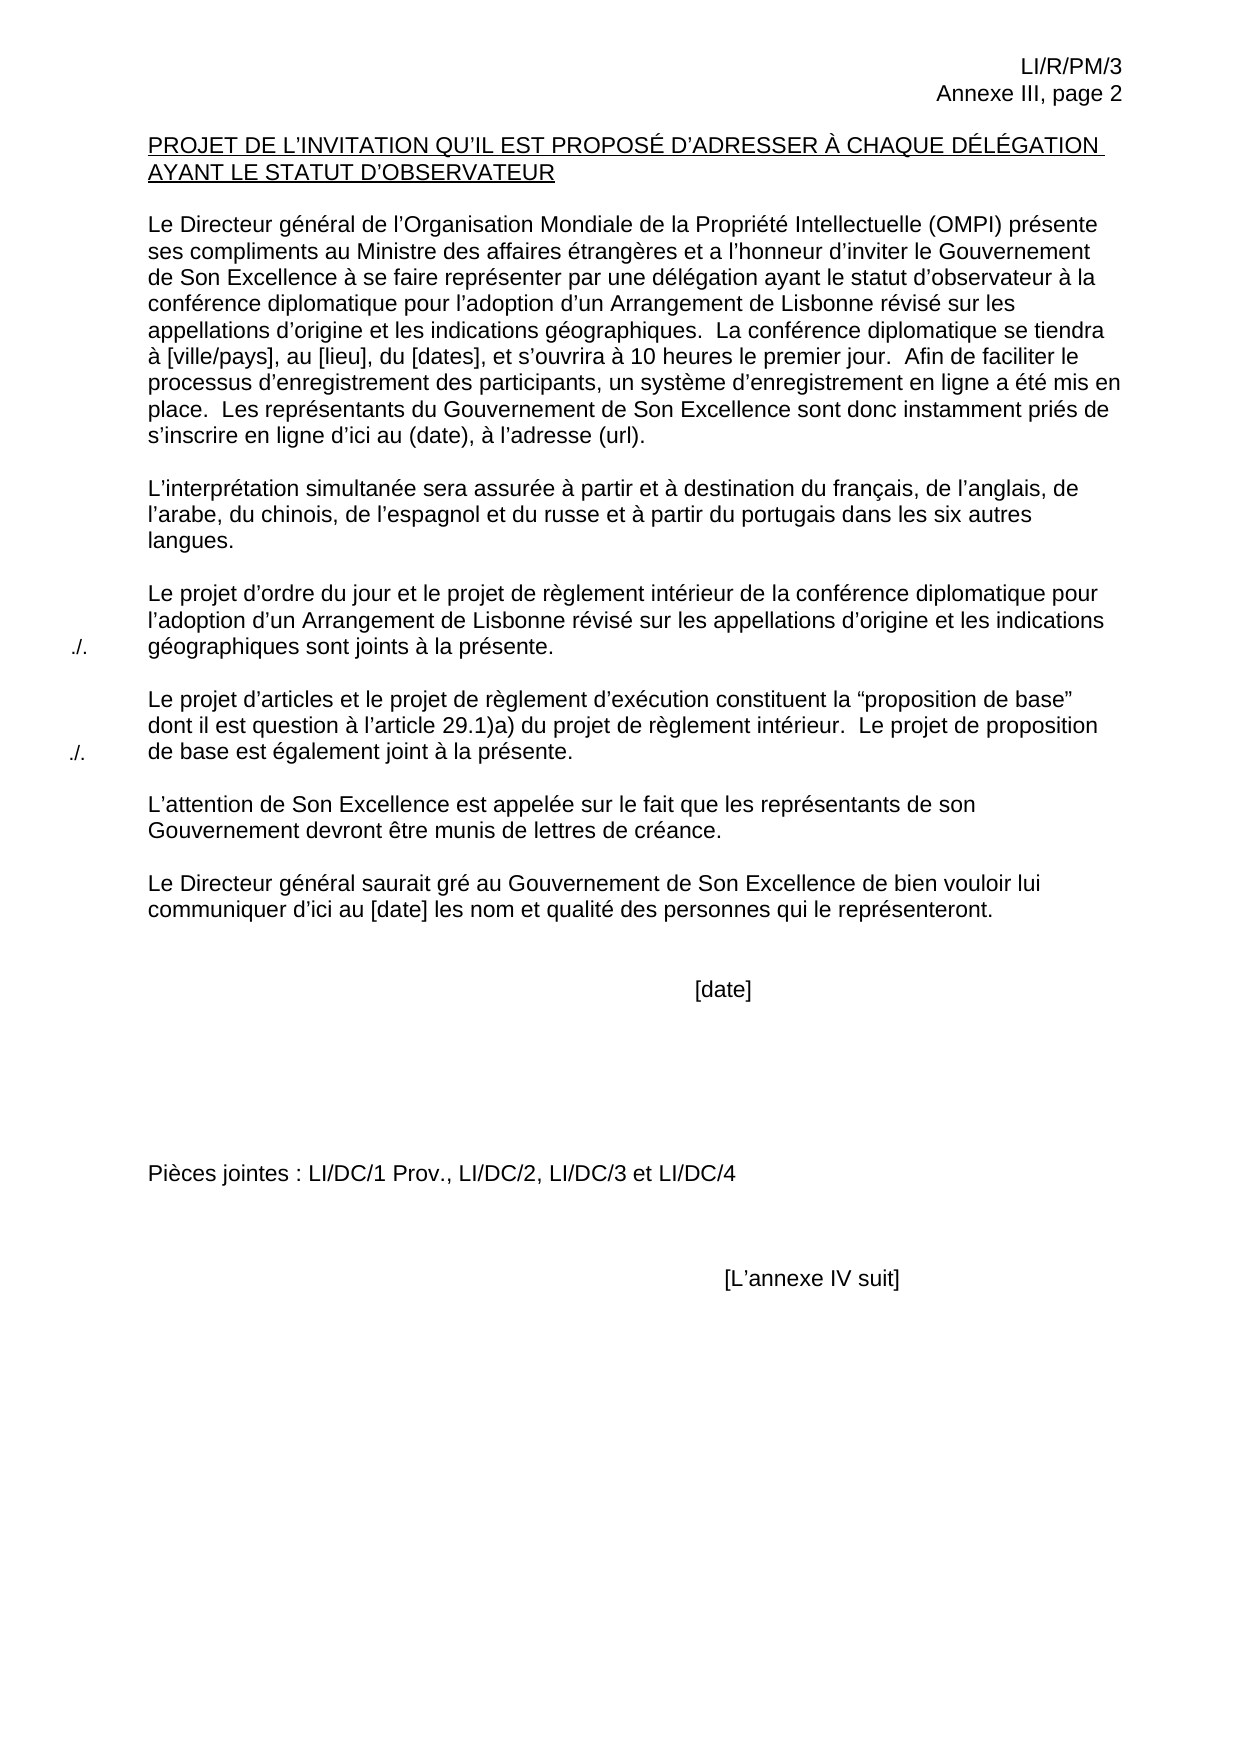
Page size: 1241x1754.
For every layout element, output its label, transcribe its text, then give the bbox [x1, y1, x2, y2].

text L’attention de Son Excellence est appelée sur le fait que les représentants de son Gouvernement devront être munis de lettres de créance. [148, 791, 1122, 844]
text Le projet d’articles et le projet de règlement d’exécution constituent la “proposition de base” dont il est question à l’article 29.1)a) du projet de règlement intérieur. Le projet de proposition de base est également joint à la présente. [148, 686, 1122, 765]
text Le projet d’ordre du jour et le projet de règlement intérieur de la conférence diplomatique pour l’adoption d’un Arrangement de Lisbonne révisé sur les appellations d’origine et les indications géographiques sont joints à la présente. [148, 580, 1122, 659]
text [L’annexe IV suit] [724, 1265, 1122, 1292]
text Le Directeur général de l’Organisation Mondiale de la Propriété Intellectuelle (OMPI) présente ses compliments au Ministre des affaires étrangères et a l’honneur d’inviter le Gouvernement de Son Excellence à se faire représenter par une délégation ayant le statut d’observateur à la conférence diplomatique pour l’adoption d’un Arrangement de Lisbonne révisé sur les appellations d’origine et les indications géographiques. La conférence diplomatique se tiendra à [ville/pays], au [lieu], du [dates], et s’ouvrira à 10 heures le premier jour. Afin de faciliter le processus d’enregistrement des participants, un système d’enregistrement en ligne a été mis en place. Les représentants du Gouvernement de Son Excellence sont donc instamment priés de s’inscrire en ligne d’ici au (date), à l’adresse (url). [148, 211, 1122, 448]
text Le Directeur général saurait gré au Gouvernement de Son Excellence de bien vouloir lui communiquer d’ici au [date] les nom et qualité des personnes qui le représenteront. [148, 870, 1122, 923]
text Pièces jointes : LI/DC/1 Prov., LI/DC/2, LI/DC/3 et LI/DC/4 [148, 1160, 1122, 1186]
text [date] [694, 976, 1122, 1002]
text PROJET DE L’INVITATION QU’IL EST PROPOSÉ D’ADRESSER À CHAQUE DÉLÉGATION AYANT LE STATUT D’observatEUR [148, 132, 1122, 185]
text L’interprétation simultanée sera assurée à partir et à destination du français, de l’anglais, de l’arabe, du chinois, de l’espagnol et du russe et à partir du portugais dans les six autres langues. [148, 475, 1122, 554]
